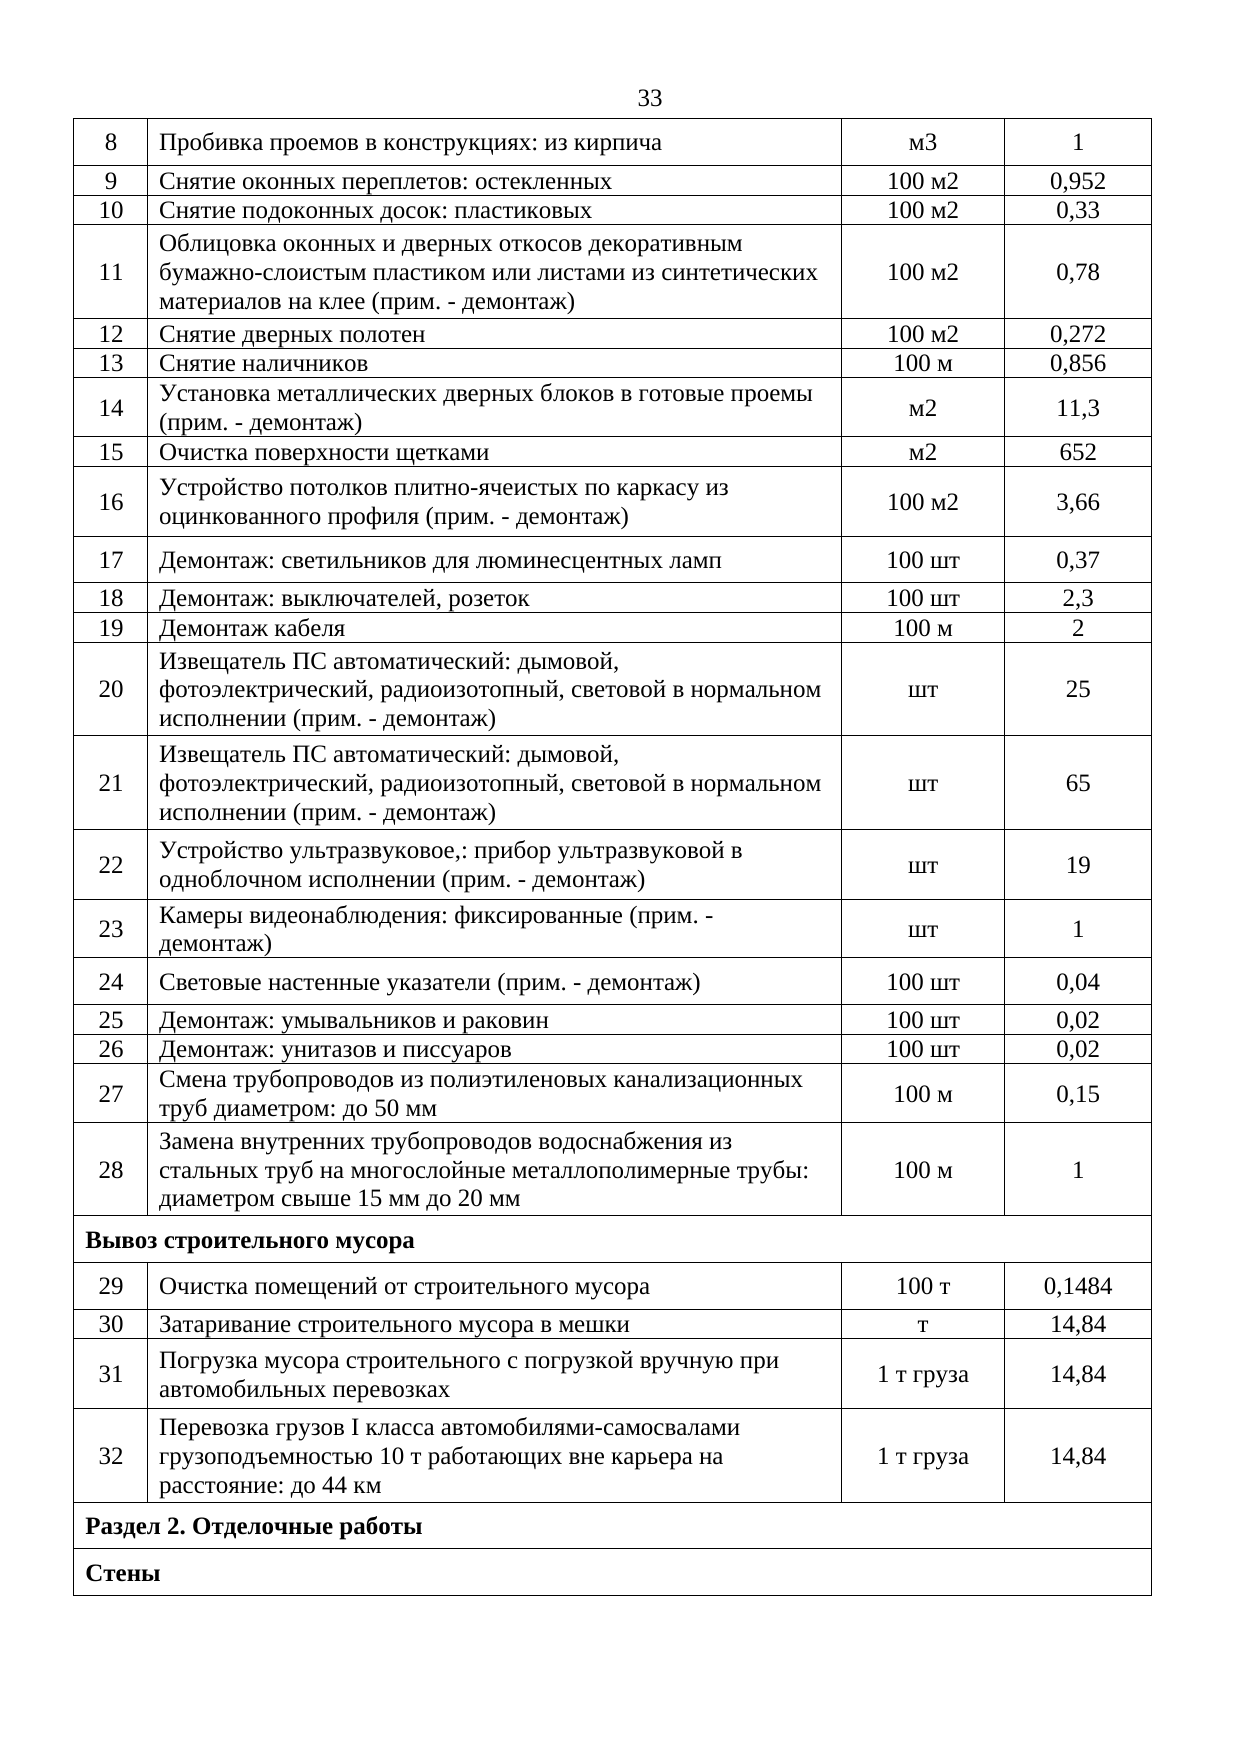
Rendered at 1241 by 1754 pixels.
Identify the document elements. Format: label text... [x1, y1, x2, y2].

table_cell 0,37 [1005, 537, 1151, 582]
table_cell Очистка поверхности щетками [148, 437, 841, 466]
table_cell 100 м [842, 349, 1004, 377]
table_cell Снятие оконных переплетов: остекленных [148, 166, 841, 194]
table_cell 9 [74, 166, 147, 194]
table_cell 26 [74, 1035, 147, 1063]
table_cell 24 [74, 958, 147, 1004]
table_cell 1 [1005, 900, 1151, 957]
table_cell Очистка помещений от строительного мусора [148, 1263, 841, 1308]
table_cell Снятие наличников [148, 349, 841, 377]
table_cell Перевозка грузов I класса автомобилями-самосвалами грузоподъемностью 10 т работающих вне карьера на расстояние: до 44 км [148, 1409, 841, 1502]
table_cell Вывоз строительного мусора [74, 1216, 1151, 1262]
table_cell 100 шт [842, 1035, 1004, 1063]
table_cell 32 [74, 1409, 147, 1502]
table_cell 100 м2 [842, 319, 1004, 347]
table_cell 100 шт [842, 1005, 1004, 1033]
table_cell 30 [74, 1310, 147, 1338]
table_cell 100 т [842, 1263, 1004, 1308]
table_cell т [842, 1310, 1004, 1338]
table_cell Погрузка мусора строительного с погрузкой вручную при автомобильных перевозках [148, 1339, 841, 1408]
table_cell Камеры видеонаблюдения: фиксированные (прим. - демонтаж) [148, 900, 841, 957]
table_cell Демонтаж: светильников для люминесцентных ламп [148, 537, 841, 582]
table_cell 1 [1005, 119, 1151, 165]
table_cell 22 [74, 830, 147, 899]
table_cell 100 м2 [842, 225, 1004, 318]
table_cell 23 [74, 900, 147, 957]
table_cell Извещатель ПС автоматический: дымовой, фотоэлектрический, радиоизотопный, световой в нормальном исполнении (прим. - демонтаж) [148, 643, 841, 735]
table_cell 1 [1005, 1123, 1151, 1215]
table_cell 27 [74, 1064, 147, 1122]
table_cell Пробивка проемов в конструкциях: из кирпича [148, 119, 841, 165]
table_cell Устройство ультразвуковое,: прибор ультразвуковой в одноблочном исполнении (прим. - демонтаж) [148, 830, 841, 899]
table_cell м2 [842, 378, 1004, 436]
table_cell 0,952 [1005, 166, 1151, 194]
table_cell 100 м2 [842, 196, 1004, 224]
table_cell 100 м [842, 1123, 1004, 1215]
table_cell 19 [74, 613, 147, 642]
table_cell 100 м2 [842, 166, 1004, 194]
table_cell 14 [74, 378, 147, 436]
table_cell Стены [74, 1549, 1151, 1595]
table_cell 0,02 [1005, 1035, 1151, 1063]
table_cell Извещатель ПС автоматический: дымовой, фотоэлектрический, радиоизотопный, световой в нормальном исполнении (прим. - демонтаж) [148, 736, 841, 829]
table_cell 65 [1005, 736, 1151, 829]
table_cell 0,78 [1005, 225, 1151, 318]
table_cell шт [842, 900, 1004, 957]
table_cell м2 [842, 437, 1004, 466]
table_cell 25 [74, 1005, 147, 1033]
table_cell 25 [1005, 643, 1151, 735]
table_cell Установка металлических дверных блоков в готовые проемы (прим. - демонтаж) [148, 378, 841, 436]
table_cell Демонтаж: умывальников и раковин [148, 1005, 841, 1033]
table_cell 14,84 [1005, 1310, 1151, 1338]
table_cell 1 т груза [842, 1339, 1004, 1408]
table_cell 0,15 [1005, 1064, 1151, 1122]
table_cell 100 м [842, 613, 1004, 642]
table_cell 8 [74, 119, 147, 165]
table_cell 31 [74, 1339, 147, 1408]
table_cell 19 [1005, 830, 1151, 899]
table_cell 0,1484 [1005, 1263, 1151, 1308]
table_cell 100 шт [842, 583, 1004, 612]
table_cell 16 [74, 467, 147, 536]
table_cell 29 [74, 1263, 147, 1308]
table_cell 21 [74, 736, 147, 829]
table_cell 100 м [842, 1064, 1004, 1122]
table_cell 10 [74, 196, 147, 224]
table_cell 28 [74, 1123, 147, 1215]
table_cell 0,33 [1005, 196, 1151, 224]
table_cell 100 шт [842, 958, 1004, 1004]
table_cell 14,84 [1005, 1409, 1151, 1502]
table_cell 2,3 [1005, 583, 1151, 612]
table_cell Раздел 2. Отделочные работы [74, 1503, 1151, 1548]
table_cell Смена трубопроводов из полиэтиленовых канализационных труб диаметром: до 50 мм [148, 1064, 841, 1122]
table_cell Снятие подоконных досок: пластиковых [148, 196, 841, 224]
table_cell Демонтаж: унитазов и писсуаров [148, 1035, 841, 1063]
table_cell 15 [74, 437, 147, 466]
table_cell м3 [842, 119, 1004, 165]
table_cell Демонтаж: выключателей, розеток [148, 583, 841, 612]
table_cell 100 м2 [842, 467, 1004, 536]
table_cell 20 [74, 643, 147, 735]
table_cell 18 [74, 583, 147, 612]
table_cell шт [842, 736, 1004, 829]
table_cell Демонтаж кабеля [148, 613, 841, 642]
table_cell шт [842, 643, 1004, 735]
table_cell Облицовка оконных и дверных откосов декоративным бумажно-слоистым пластиком или листами из синтетических материалов на клее (прим. - демонтаж) [148, 225, 841, 318]
table_cell 1 т груза [842, 1409, 1004, 1502]
table_cell 11,3 [1005, 378, 1151, 436]
table_cell 14,84 [1005, 1339, 1151, 1408]
table_cell Затаривание строительного мусора в мешки [148, 1310, 841, 1338]
table_cell 12 [74, 319, 147, 347]
table_cell Замена внутренних трубопроводов водоснабжения из стальных труб на многослойные металлополимерные трубы: диаметром свыше 15 мм до 20 мм [148, 1123, 841, 1215]
table_cell Световые настенные указатели (прим. - демонтаж) [148, 958, 841, 1004]
table_cell 100 шт [842, 537, 1004, 582]
table_cell 652 [1005, 437, 1151, 466]
table_cell Устройство потолков плитно-ячеистых по каркасу из оцинкованного профиля (прим. - демонтаж) [148, 467, 841, 536]
table_cell шт [842, 830, 1004, 899]
table_cell 0,02 [1005, 1005, 1151, 1033]
table_cell 3,66 [1005, 467, 1151, 536]
table_cell 0,272 [1005, 319, 1151, 347]
table_cell 17 [74, 537, 147, 582]
table_cell 0,04 [1005, 958, 1151, 1004]
table_cell 0,856 [1005, 349, 1151, 377]
table_cell 2 [1005, 613, 1151, 642]
table_cell 13 [74, 349, 147, 377]
table_cell 11 [74, 225, 147, 318]
table_cell Снятие дверных полотен [148, 319, 841, 347]
